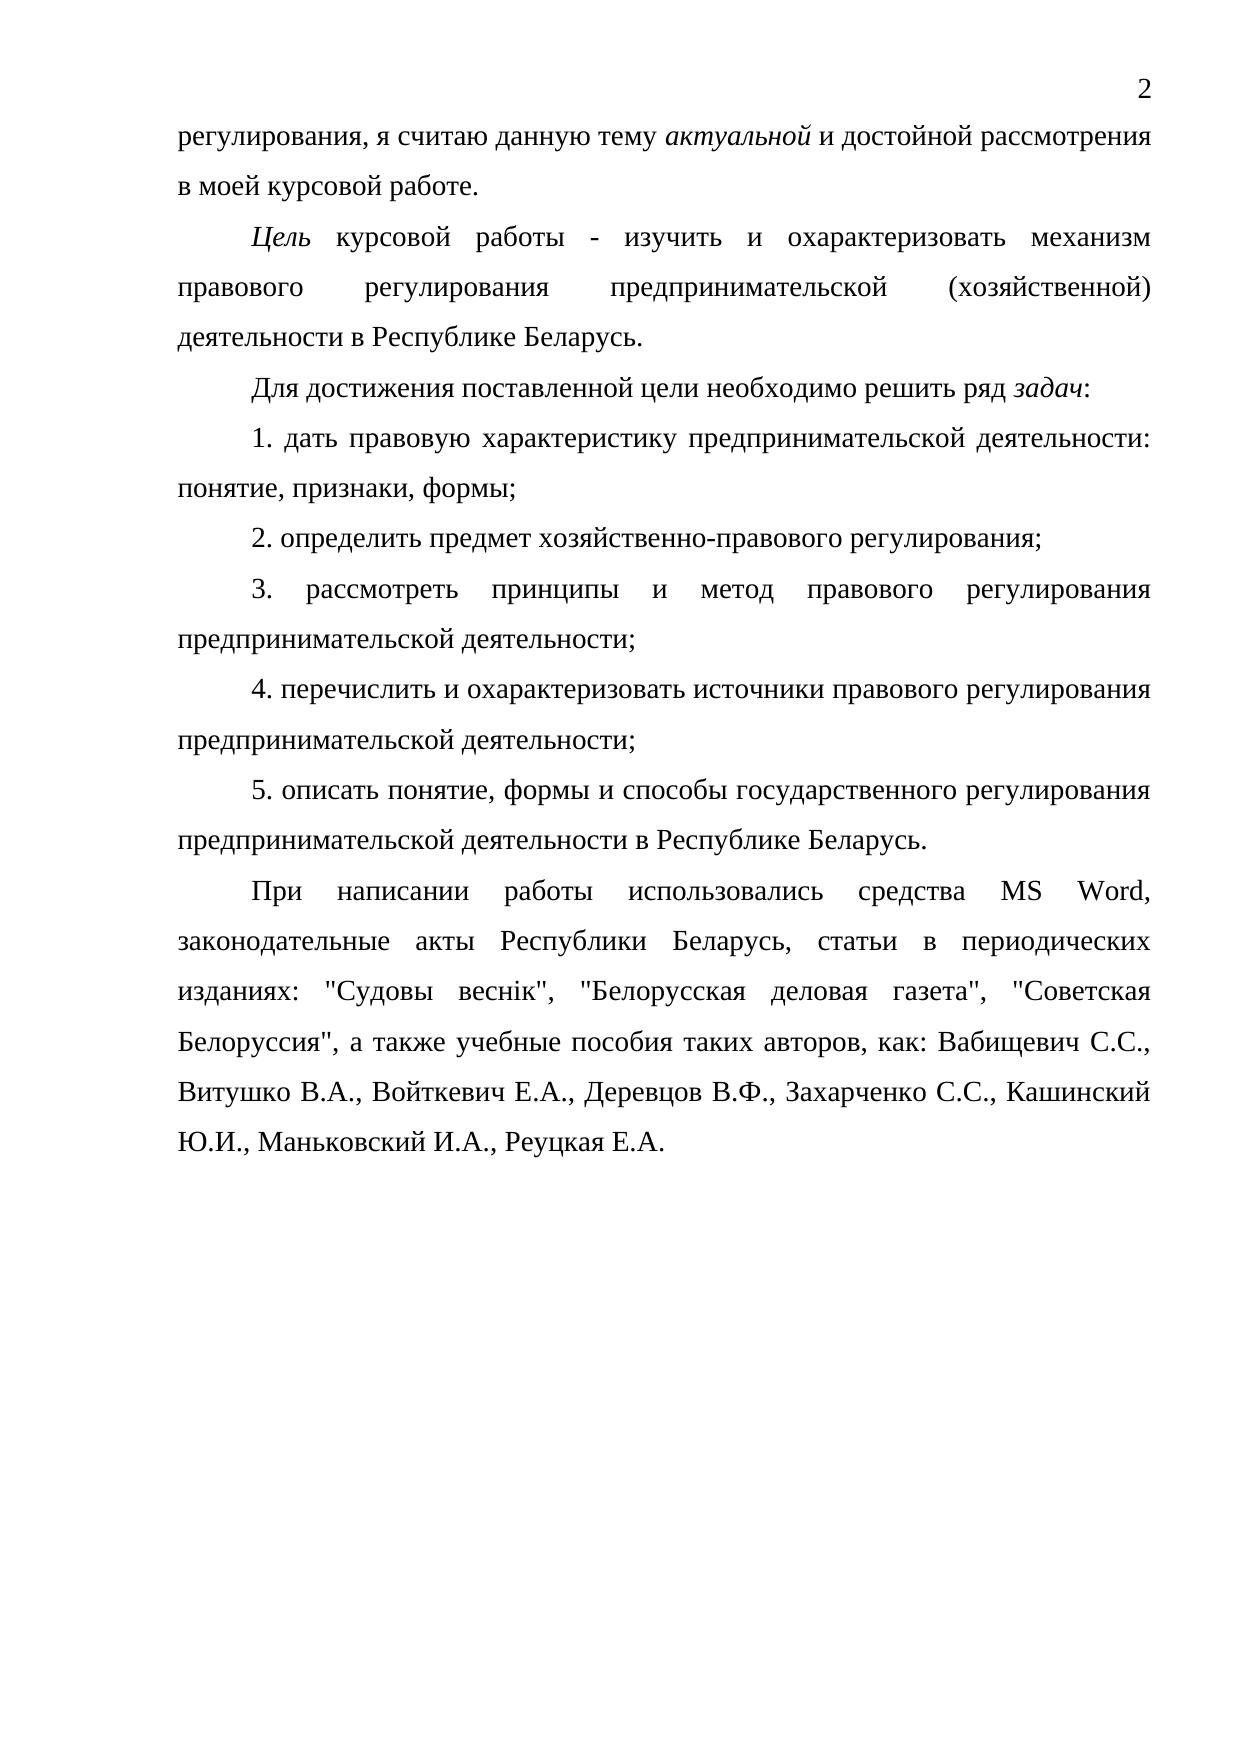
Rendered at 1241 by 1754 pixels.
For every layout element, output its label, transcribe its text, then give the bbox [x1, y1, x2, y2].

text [177, 118, 1152, 202]
text 2. определить предмет хозяйственно-правового регулирования; [177, 521, 1152, 554]
text 4. перечислить и охарактеризовать источники правового регулирования предпринимательской деятельности; [177, 672, 1152, 755]
text Цель курсовой работы - изучить и охарактеризовать механизм правового регулирования предпринимательской (хозяйственной) деятельности в Республике Беларусь. [177, 219, 1152, 353]
text 5. описать понятие, формы и способы государственного регулирования предпринимательской деятельности в Республике Беларусь. [177, 772, 1152, 856]
text Для достижения поставленной цели необходимо решить ряд задач: [177, 370, 1152, 403]
text При написании работы использовались средства MS Word, законодательные акты Республики Беларусь, статьи в периодических изданиях: "Судовы веснiк", "Белорусская деловая газета", "Советская Белоруссия", а также учебные пособия таких авторов, как: Вабищевич С.С., Витушко В.А., Войткевич Е.А., Деревцов В.Ф., Захарченко С.С., Кашинский Ю.И., Маньковский И.А., Реуцкая Е.А. [177, 873, 1152, 1158]
text 3. рассмотреть принципы и метод правового регулирования предпринимательской деятельности; [177, 571, 1152, 655]
text 1. дать правовую характеристику предпринимательской деятельности: понятие, признаки, формы; [177, 420, 1152, 504]
